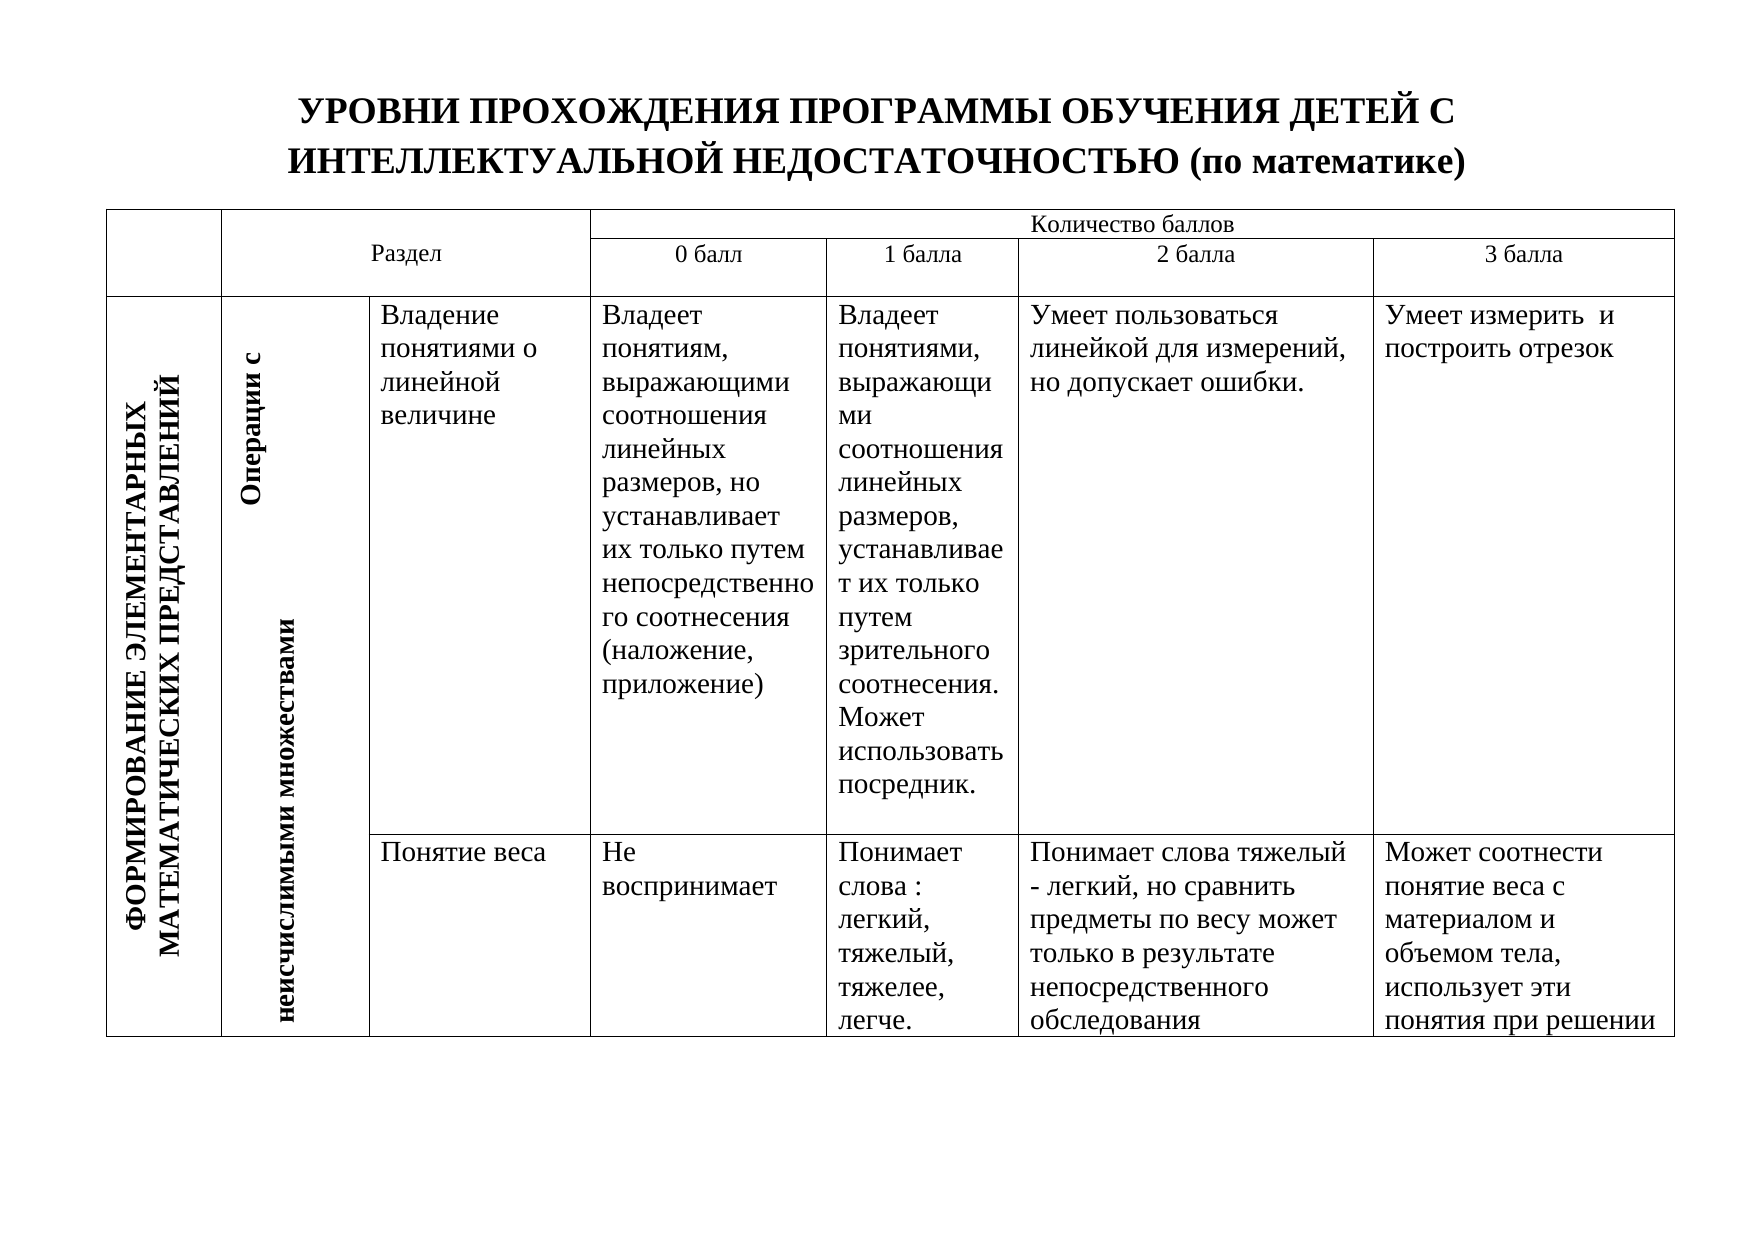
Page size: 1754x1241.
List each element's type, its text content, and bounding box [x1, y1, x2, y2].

table_cell Умеет измерить и построить отрезок [1374, 297, 1674, 833]
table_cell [827, 835, 1018, 1036]
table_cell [1019, 835, 1373, 1036]
table_cell Операции с неисчислимыми множествами [222, 297, 369, 1036]
text УРОВНИ ПРОХОЖДЕНИЯ ПРОГРАММЫ ОБУЧЕНИЯ ДЕТЕЙ С ИНТЕЛЛЕКТУАЛЬНОЙ НЕДОСТАТОЧНОСТЬЮ (по математике) [118, 88, 1636, 181]
table_cell ФОРМИРОВАНИЕ ЭЛЕМЕНТАРНЫХ МАТЕМАТИЧЕСКИХ ПРЕДСТАВЛЕНИЙ [107, 297, 221, 1036]
table_cell Понятие веса [370, 835, 590, 1036]
table_cell Владеет понятиям, выражающими соотношения линейных размеров, но устанавливает их только путем непосредственного соотнесения (наложение, приложение) [591, 297, 826, 833]
table_header [107, 210, 221, 296]
table_cell Владеет понятиями, выражающими соотношения линейных размеров, устанавливает их только путем зрительного соотнесения. Может использовать посредник. [827, 297, 1018, 833]
table_cell 0 балл [591, 239, 826, 296]
table_cell 2 балла [1019, 239, 1373, 296]
table_cell Не воспринимает [591, 835, 826, 1036]
table_header Количество баллов [591, 210, 1674, 238]
table_cell Владение понятиями о линейной величине [370, 297, 590, 833]
table_cell 3 балла [1374, 239, 1674, 296]
table_cell 1 балла [827, 239, 1018, 296]
table_header Раздел [222, 210, 590, 296]
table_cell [1374, 835, 1674, 1036]
table_cell Умеет пользоваться линейкой для измерений, но допускает ошибки. [1019, 297, 1373, 833]
